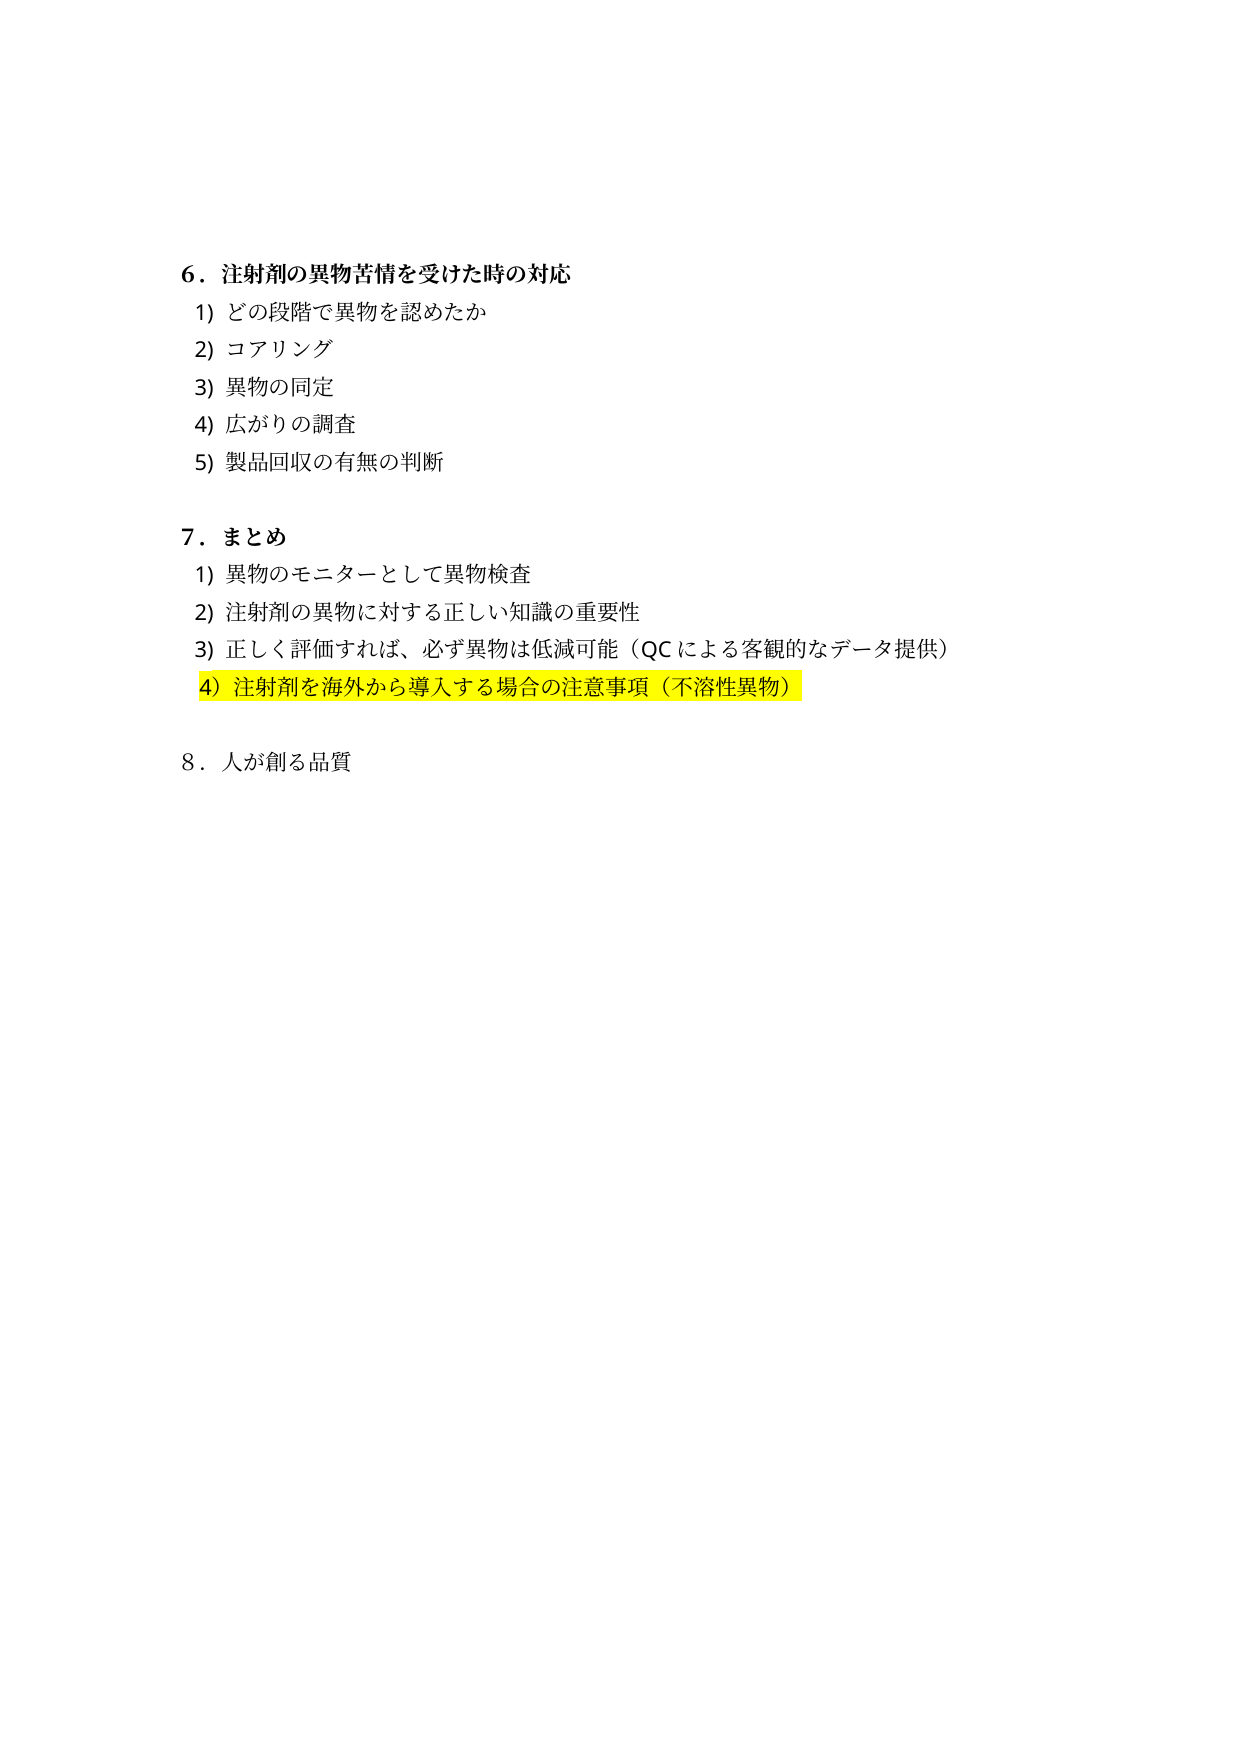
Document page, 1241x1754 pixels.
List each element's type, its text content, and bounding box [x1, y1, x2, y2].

text 4）注射剤を海外から導入する場合の注意事項（不溶性異物） [177, 667, 1063, 704]
text ８．人が創る品質 [177, 742, 1063, 779]
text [177, 217, 1063, 667]
